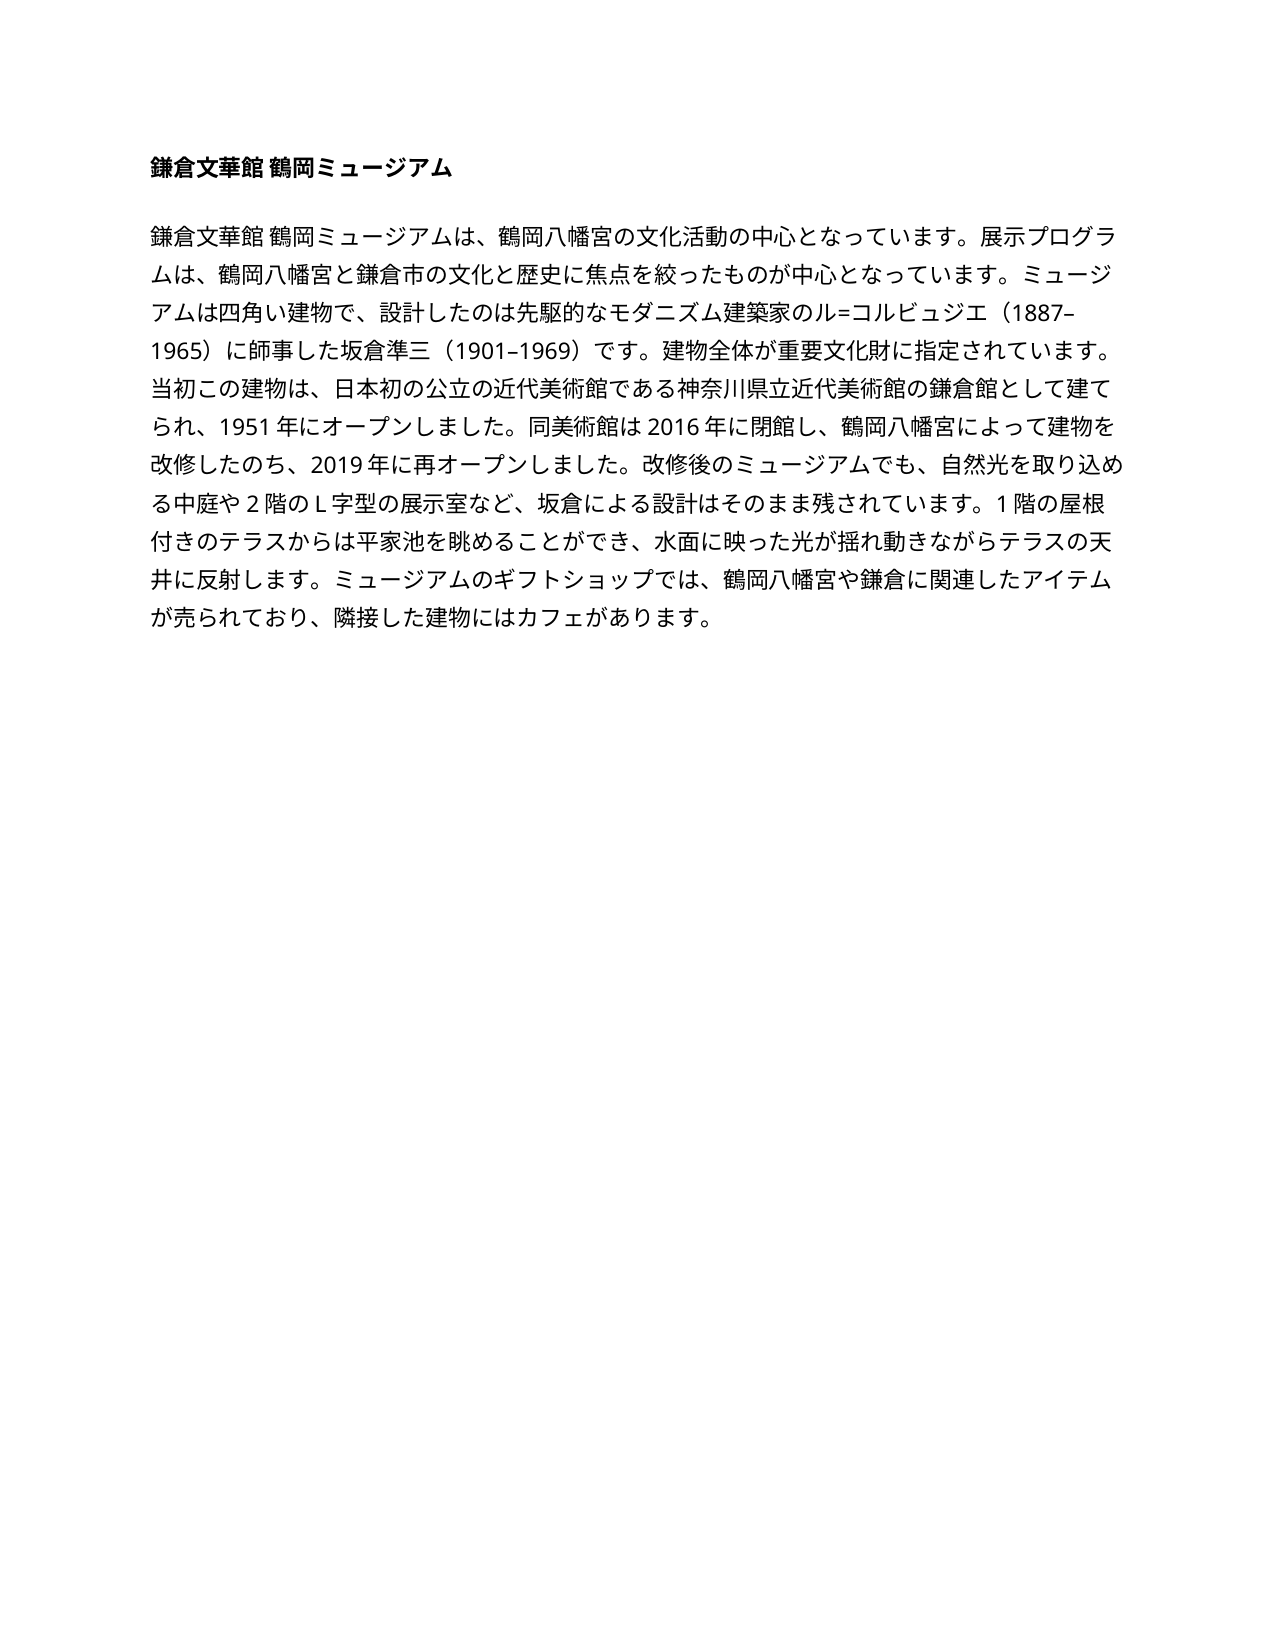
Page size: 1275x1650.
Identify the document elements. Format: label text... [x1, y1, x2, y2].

text 鎌倉文華館 鶴岡ミュージアム [150, 150, 1125, 183]
text 鎌倉文華館 鶴岡ミュージアムは、鶴岡八幡宮の文化活動の中心となっています。展示プログラムは、鶴岡八幡宮と鎌倉市の文化と歴史に焦点を絞ったものが中心となっています。ミュージアムは四角い建物で、設計したのは先駆的なモダニズム建築家のル=コルビュジエ（1887–1965）に師事した坂倉準三（1901–1969）です。建物全体が重要文化財に指定されています。当初この建物は、日本初の公立の近代美術館である神奈川県立近代美術館の鎌倉館として建てられ、1951年にオープンしました。同美術館は2016年に閉館し、鶴岡八幡宮によって建物を改修したのち、2019年に再オープンしました。改修後のミュージアムでも、自然光を取り込める中庭や2階のL字型の展示室など、坂倉による設計はそのまま残されています。1階の屋根付きのテラスからは平家池を眺めることができ、水面に映った光が揺れ動きながらテラスの天井に反射します。ミュージアムのギフトショップでは、鶴岡八幡宮や鎌倉に関連したアイテムが売られており、隣接した建物にはカフェがあります。 [150, 218, 1125, 633]
